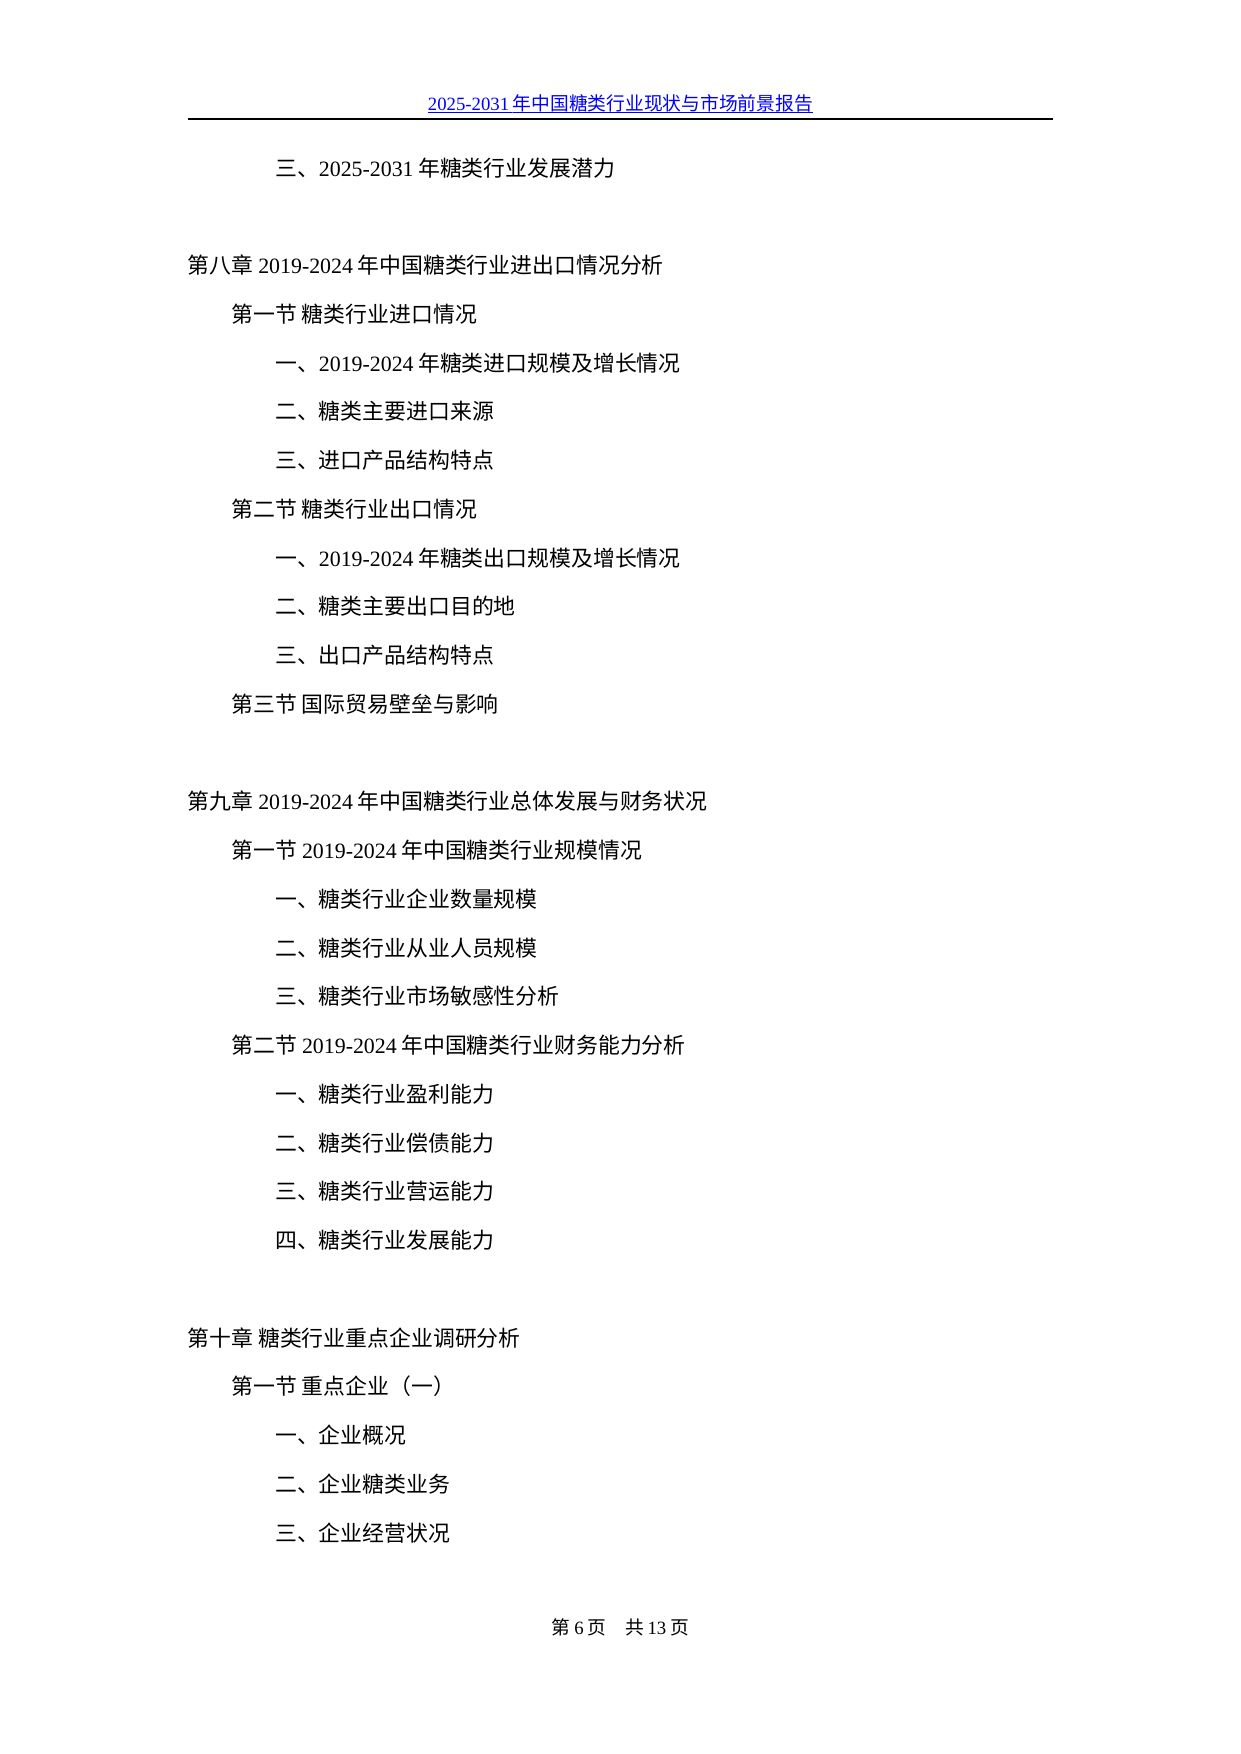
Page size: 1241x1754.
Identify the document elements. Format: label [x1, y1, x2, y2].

text [187, 150, 1053, 1548]
